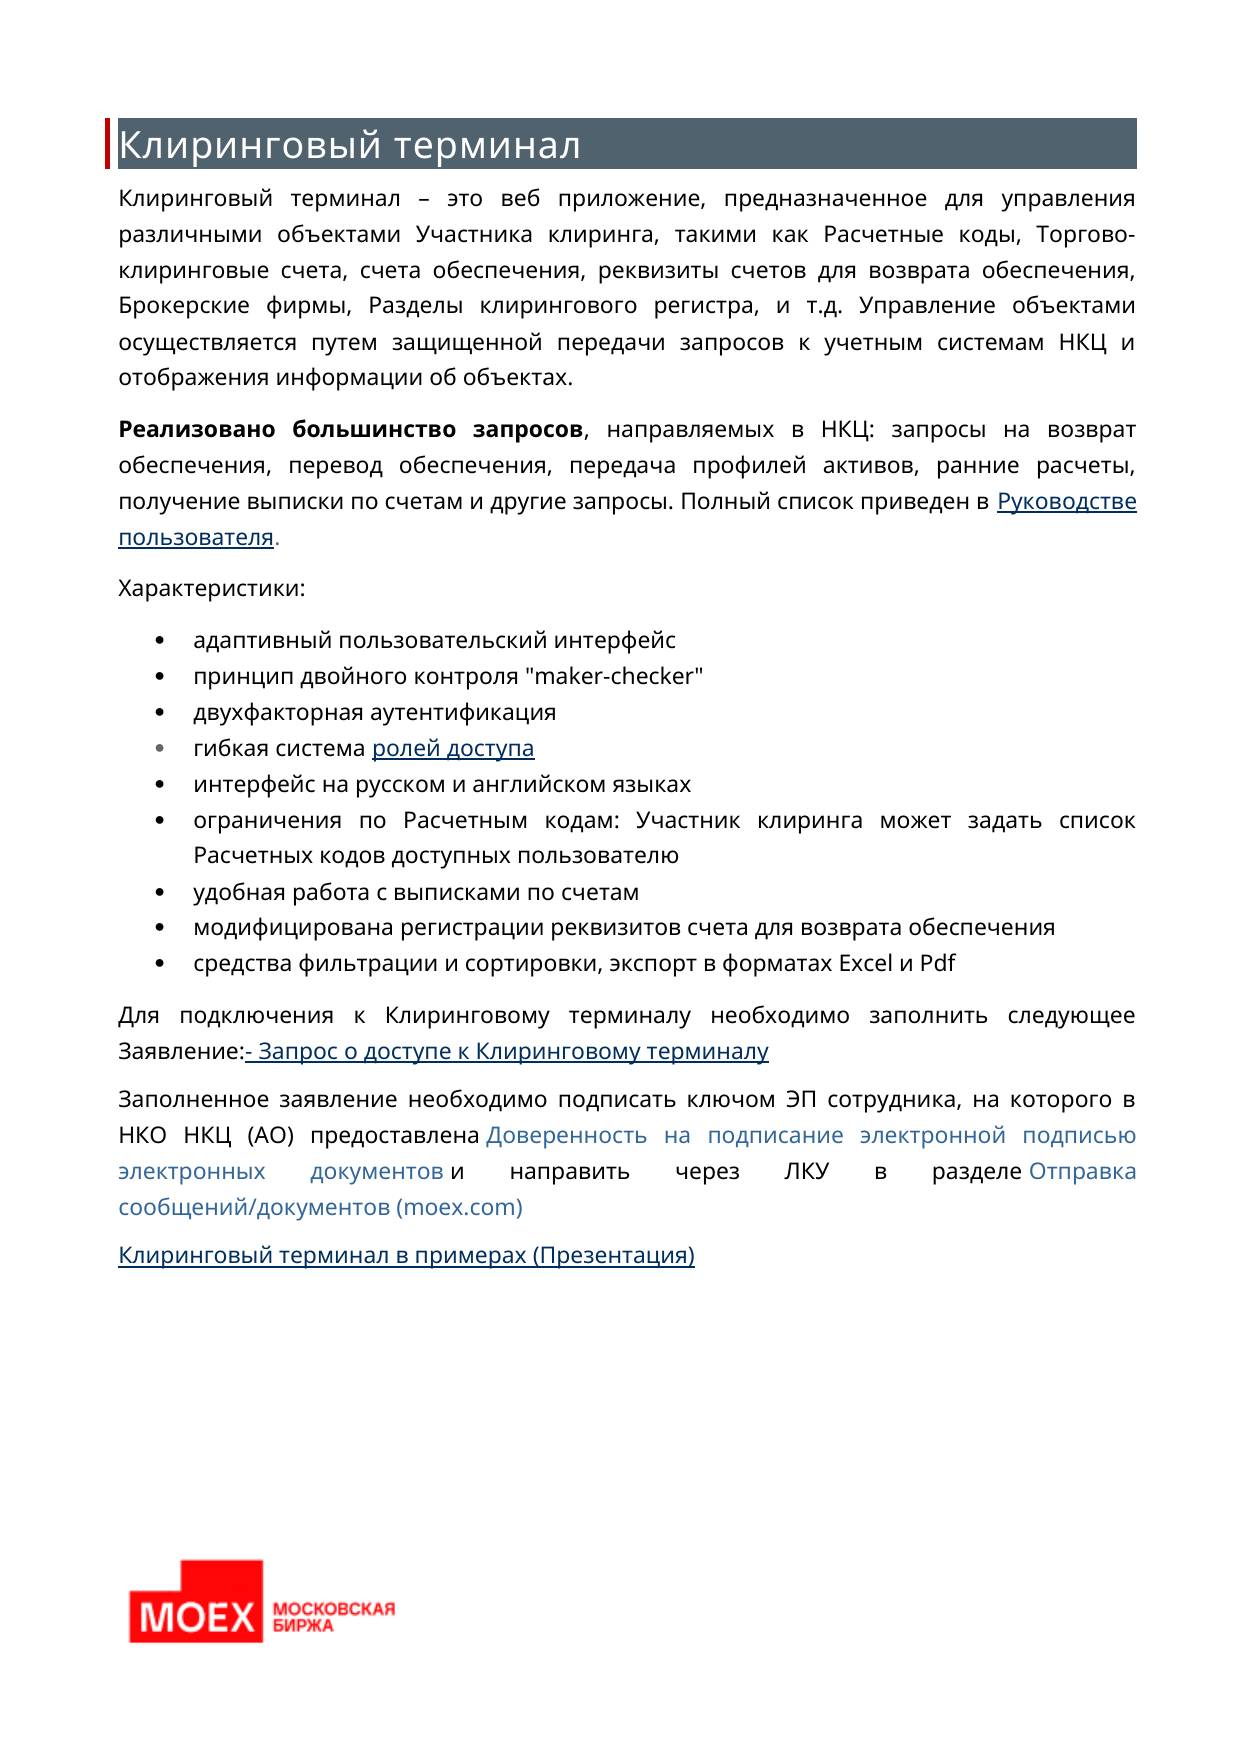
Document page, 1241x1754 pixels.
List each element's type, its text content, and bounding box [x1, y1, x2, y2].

text Для подключения к Клиринговому терминалу необходимо заполнить следующее Заявление:- [118, 999, 1137, 1066]
list двухфакторная аутентификация [156, 696, 1137, 727]
text Клиринговый терминал – это веб приложение, предназначенное для управления различными объектами Участника клиринга, такими как Расчетные коды, Торгово-клиринговые счета, счета обеспечения, реквизиты счетов для возврата обеспечения, Брокерские фирмы, Разделы клирингового регистра, и т.д. Управление объектами осуществляется путем защищенной передачи запросов к учетным системам НКЦ и отображения информации об объектах. [118, 182, 1137, 393]
text Клиринговый терминал в примерах (Презентация) [118, 1239, 1137, 1271]
list адаптивный пользовательский интерфейс [156, 624, 1137, 655]
list средства фильтрации и сортировки, экспорт в форматах Excel и Pdf [156, 947, 1137, 978]
text Клиринговый терминал [118, 118, 1137, 169]
list гибкая система ролей доступа [156, 732, 1137, 763]
text Заполненное заявление необходимо подписать ключом ЭП сотрудника, на которого в НКО НКЦ (АО) предоставлена Доверенность на подписание электронной подписью электронных документов и направить через ЛКУ в разделе Отправка сообщений/документов (moex.com) [118, 1186, 1137, 1222]
text Характеристики: [118, 572, 1137, 603]
list ограничения по Расчетным кодам: Участник клиринга может задать список Расчетных кодов доступных пользователю [156, 803, 1137, 871]
picture [118, 1550, 409, 1654]
list принцип двойного контроля "maker-checker" [156, 660, 1137, 691]
list модифицирована регистрации реквизитов счета для возврата обеспечения [156, 911, 1137, 943]
list интерфейс на русском и английском языках [156, 768, 1137, 799]
list удобная работа с выписками по счетам [156, 875, 1137, 907]
text Реализовано большинство запросов, направляемых в НКЦ: запросы на возврат обеспечения, перевод обеспечения, передача профилей активов, ранние расчеты, получение выписки по счетам и другие запросы. Полный список приведен в Руководствe пользователя. [118, 413, 1137, 552]
